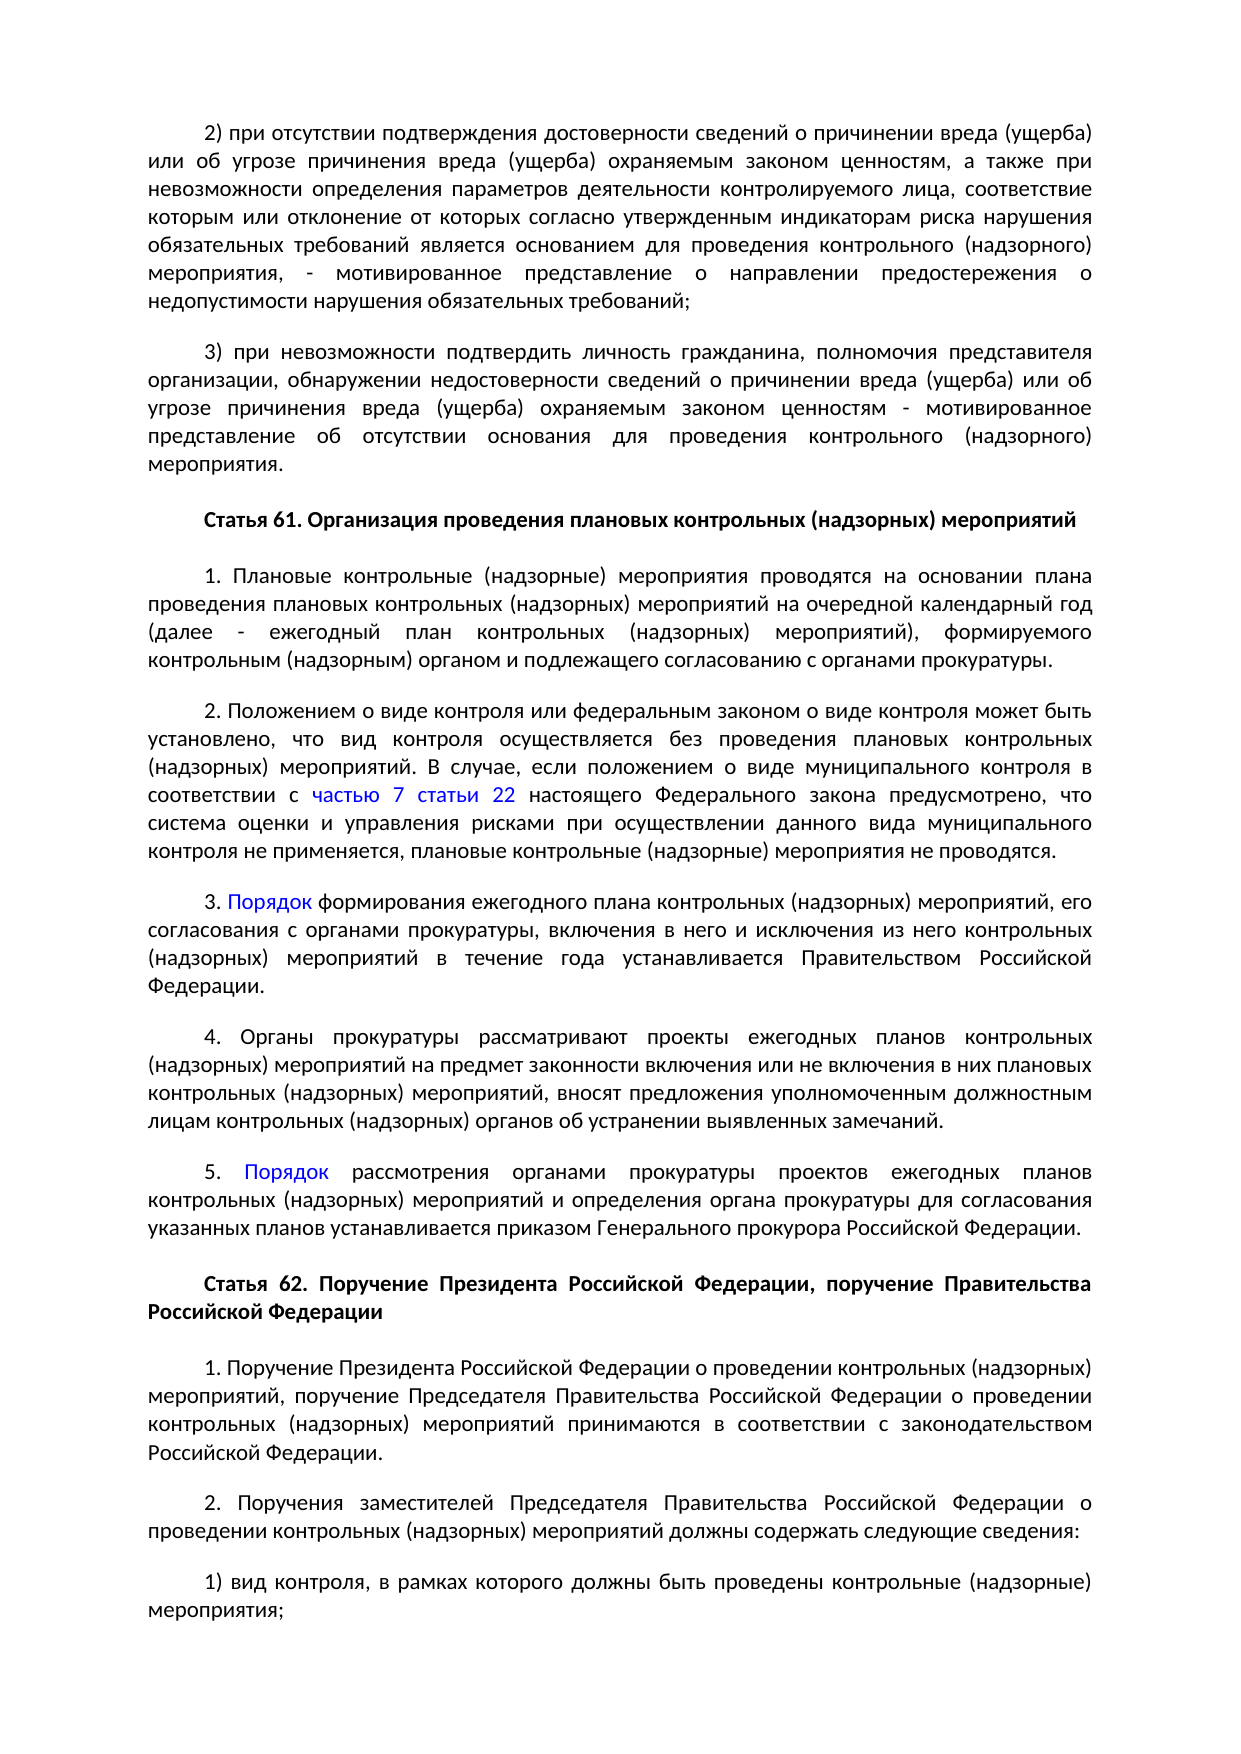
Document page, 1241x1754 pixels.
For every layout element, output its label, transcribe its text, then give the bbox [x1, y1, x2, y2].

title Статья 61. Организация проведения плановых контрольных (надзорных) мероприятий [148, 505, 1092, 533]
text 1. Плановые контрольные (надзорные) мероприятия проводятся на основании плана проведения плановых контрольных (надзорных) мероприятий на очередной календарный год (далее - ежегодный план контрольных (надзорных) мероприятий), формируемого контрольным (надзорным) органом и подлежащего согласованию с органами прокуратуры. [148, 561, 1092, 673]
text 5. Порядок рассмотрения органами прокуратуры проектов ежегодных планов контрольных (надзорных) мероприятий и определения органа прокуратуры для согласования указанных планов устанавливается приказом Генерального прокурора Российской Федерации. [148, 1157, 1092, 1241]
text 1. Поручение Президента Российской Федерации о проведении контрольных (надзорных) мероприятий, поручение Председателя Правительства Российской Федерации о проведении контрольных (надзорных) мероприятий принимаются в соответствии с законодательством Российской Федерации. [148, 1353, 1092, 1466]
title Статья 62. Поручение Президента Российской Федерации, поручение Правительства Российской Федерации [148, 1269, 1092, 1326]
text 4. Органы прокуратуры рассматривают проекты ежегодных планов контрольных (надзорных) мероприятий на предмет законности включения или не включения в них плановых контрольных (надзорных) мероприятий, вносят предложения уполномоченным должностным лицам контрольных (надзорных) органов об устранении выявленных замечаний. [148, 1022, 1092, 1134]
text 3. Порядок формирования ежегодного плана контрольных (надзорных) мероприятий, его согласования с органами прокуратуры, включения в него и исключения из него контрольных (надзорных) мероприятий в течение года устанавливается Правительством Российской Федерации. [148, 887, 1092, 999]
text 2. Поручения заместителей Председателя Правительства Российской Федерации о проведении контрольных (надзорных) мероприятий должны содержать следующие сведения: [148, 1488, 1092, 1544]
text 1) вид контроля, в рамках которого должны быть проведены контрольные (надзорные) мероприятия; [148, 1567, 1092, 1623]
text 3) при невозможности подтвердить личность гражданина, полномочия представителя организации, обнаружении недостоверности сведений о причинении вреда (ущерба) или об угрозе причинения вреда (ущерба) охраняемым законом ценностям - мотивированное представление об отсутствии основания для проведения контрольного (надзорного) мероприятия. [148, 337, 1092, 477]
text 2) при отсутствии подтверждения достоверности сведений о причинении вреда (ущерба) или об угрозе причинения вреда (ущерба) охраняемым законом ценностям, а также при невозможности определения параметров деятельности контролируемого лица, соответствие которым или отклонение от которых согласно утвержденным индикаторам риска нарушения обязательных требований является основанием для проведения контрольного (надзорного) мероприятия, - мотивированное представление о направлении предостережения о недопустимости нарушения обязательных требований; [148, 118, 1092, 314]
text 2. Положением о виде контроля или федеральным законом о виде контроля может быть установлено, что вид контроля осуществляется без проведения плановых контрольных (надзорных) мероприятий. В случае, если положением о виде муниципального контроля в соответствии с частью 7 статьи 22 настоящего Федерального закона предусмотрено, что система оценки и управления рисками при осуществлении данного вида муниципального контроля не применяется, плановые контрольные (надзорные) мероприятия не проводятся. [148, 696, 1092, 864]
